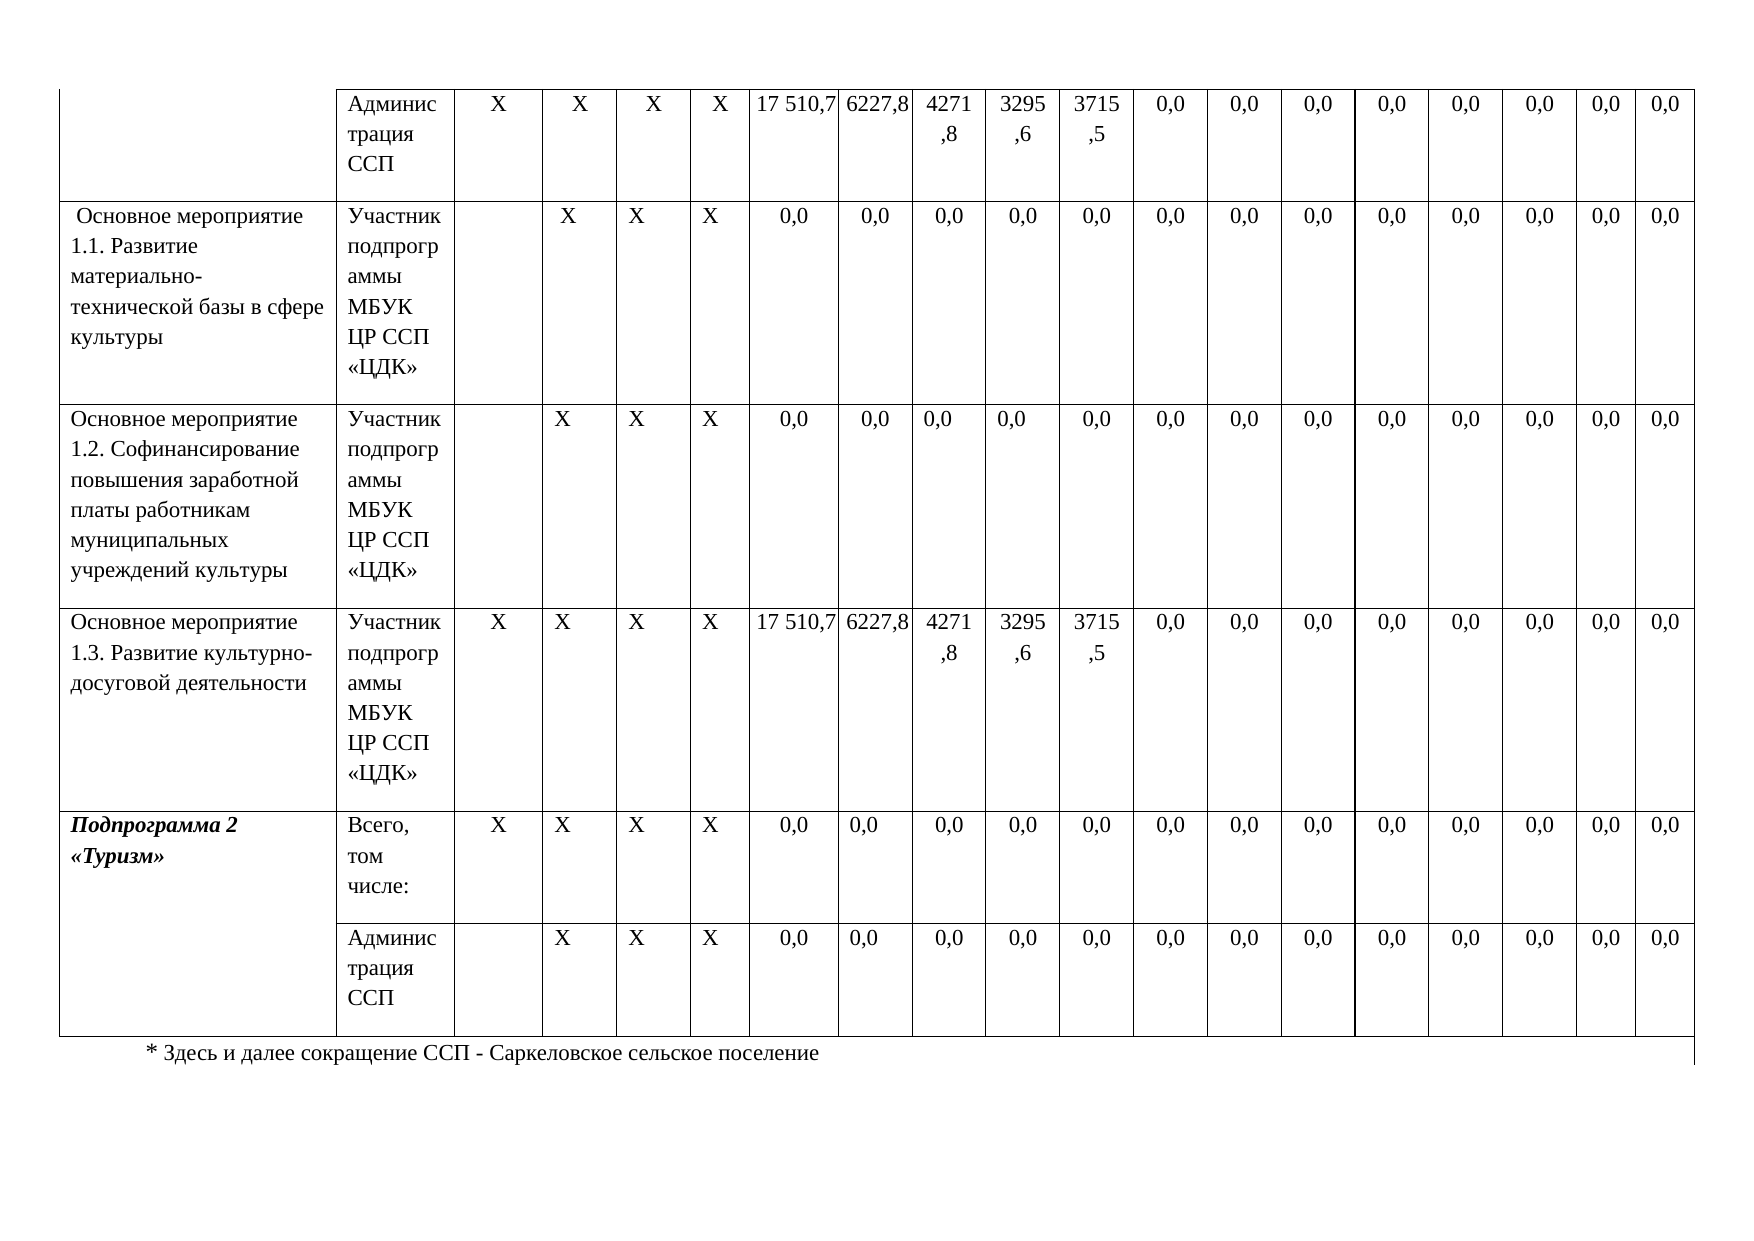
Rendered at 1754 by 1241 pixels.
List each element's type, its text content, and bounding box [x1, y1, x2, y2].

table_cell 0,0 [1208, 812, 1281, 923]
table_cell 0,0 [839, 405, 912, 607]
table_cell Х [617, 405, 690, 607]
table_cell 0,0 [1134, 609, 1207, 811]
table_cell 0,0 [750, 405, 838, 607]
table_cell 0,0 [1356, 609, 1428, 811]
table_cell 17 510,7 [750, 609, 838, 811]
table_cell 17 510,7 [750, 90, 838, 201]
table_cell 0,0 [913, 202, 985, 404]
table_cell Х [617, 609, 690, 811]
table_cell Подпрограмма 2 «Туризм» [60, 812, 336, 1036]
table_cell Х [691, 609, 749, 811]
table_cell 0,0 [1503, 924, 1576, 1036]
table_cell 0,0 [1134, 405, 1207, 607]
table_cell 0,0 [1282, 202, 1354, 404]
table_cell 0,0 [1577, 405, 1635, 607]
table_cell 0,0 [1636, 609, 1694, 811]
table_cell 0,0 [1577, 202, 1635, 404]
table_cell 0,0 [839, 812, 912, 923]
table_cell Х [543, 924, 616, 1036]
table_cell 0,0 [1134, 812, 1207, 923]
table_cell 0,0 [1356, 812, 1428, 923]
table_cell Всего, том числе: [337, 812, 454, 923]
table_cell 4271,8 [913, 609, 985, 811]
table_cell Х [691, 202, 749, 404]
table_cell 0,0 [1134, 202, 1207, 404]
table_cell [455, 202, 542, 404]
table_cell 0,0 [839, 202, 912, 404]
table_cell 0,0 [1282, 609, 1354, 811]
table_cell 0,0 [1503, 812, 1576, 923]
table_cell 3295,6 [986, 609, 1059, 811]
table_cell 3715,5 [1060, 90, 1133, 201]
table_cell 0,0 [1208, 202, 1281, 404]
table_cell 0,0 [1356, 90, 1428, 201]
table_cell 0,0 [750, 924, 838, 1036]
table_cell 0,0 [1636, 202, 1694, 404]
table_cell Х [543, 90, 616, 201]
table_cell 0,0 [1282, 405, 1354, 607]
table_cell 4271,8 [913, 90, 985, 201]
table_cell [59, 1037, 1694, 1065]
table_cell 0,0 [1282, 924, 1354, 1036]
table_cell 0,0 [1503, 90, 1576, 201]
table_cell 0,0 [986, 405, 1059, 607]
table_cell Х [691, 405, 749, 607]
table_cell Участник подпрограммы МБУК ЦР ССП «ЦДК» [337, 405, 454, 607]
table_cell 0,0 [1208, 90, 1281, 201]
table_cell 0,0 [1060, 924, 1133, 1036]
table_cell Х [617, 202, 690, 404]
table_cell 0,0 [1636, 924, 1694, 1036]
table_cell 0,0 [1577, 90, 1635, 201]
table_cell 0,0 [986, 924, 1059, 1036]
table_cell Основное мероприятие 1.1. Развитие материально-технической базы в сфере культуры [60, 202, 336, 404]
table_cell 0,0 [750, 202, 838, 404]
table_cell 0,0 [839, 924, 912, 1036]
table_cell Х [691, 812, 749, 923]
table_cell 0,0 [1429, 924, 1502, 1036]
table_cell 3295,6 [986, 90, 1059, 201]
table_cell 0,0 [1636, 90, 1694, 201]
table_cell Х [617, 90, 690, 201]
table_cell Основное мероприятие 1.2. Софинансирование повышения заработной платы работникам муниципальных учреждений культуры [60, 405, 336, 607]
table_cell 6227,8 [839, 609, 912, 811]
table_cell 0,0 [986, 202, 1059, 404]
table_cell 0,0 [913, 924, 985, 1036]
table_cell Х [691, 924, 749, 1036]
table_cell 0,0 [1636, 812, 1694, 923]
table_cell 0,0 [750, 812, 838, 923]
table_cell Основное мероприятие 1.3. Развитие культурно-досуговой деятельности [60, 609, 336, 811]
table_cell Участник подпрограммы МБУК ЦР ССП «ЦДК» [337, 202, 454, 404]
table_cell 0,0 [1208, 609, 1281, 811]
table_cell Х [543, 405, 616, 607]
table_cell 0,0 [1577, 812, 1635, 923]
table_cell 0,0 [1429, 202, 1502, 404]
table_cell 0,0 [1356, 405, 1428, 607]
table_cell [455, 405, 542, 607]
table_cell 0,0 [1060, 405, 1133, 607]
table_cell Х [617, 924, 690, 1036]
table_cell 0,0 [1356, 924, 1428, 1036]
table_cell Х [617, 812, 690, 923]
table_cell Администрация ССП [337, 90, 454, 201]
table_cell Х [543, 202, 616, 404]
table_cell 0,0 [1503, 202, 1576, 404]
table_cell Х [543, 812, 616, 923]
table_cell 0,0 [1282, 90, 1354, 201]
table_cell 0,0 [1208, 924, 1281, 1036]
table_cell Участник подпрограммы МБУК ЦР ССП «ЦДК» [337, 609, 454, 811]
table_cell Х [455, 90, 542, 201]
table_cell Х [543, 609, 616, 811]
table_cell 0,0 [1282, 812, 1354, 923]
table_cell [455, 924, 542, 1036]
table_cell 0,0 [986, 812, 1059, 923]
table_cell 0,0 [1208, 405, 1281, 607]
table_cell 0,0 [1429, 609, 1502, 811]
table_cell 0,0 [1503, 609, 1576, 811]
table_cell 0,0 [1577, 609, 1635, 811]
table_cell 0,0 [1134, 924, 1207, 1036]
table_cell 0,0 [913, 405, 985, 607]
table_cell Администрация ССП [337, 924, 454, 1036]
table_cell 0,0 [1429, 90, 1502, 201]
table_cell 0,0 [1577, 924, 1635, 1036]
table_cell 0,0 [1503, 405, 1576, 607]
table_cell 0,0 [1429, 405, 1502, 607]
table_cell 0,0 [1636, 405, 1694, 607]
table_cell Х [691, 90, 749, 201]
table_cell 0,0 [1356, 202, 1428, 404]
table_cell 0,0 [1429, 812, 1502, 923]
table_cell 6227,8 [839, 90, 912, 201]
table_cell Х [455, 609, 542, 811]
table_cell Х [455, 812, 542, 923]
table_cell 3715,5 [1060, 609, 1133, 811]
table_cell 0,0 [1134, 90, 1207, 201]
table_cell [60, 89, 336, 201]
table_cell 0,0 [913, 812, 985, 923]
table_cell 0,0 [1060, 202, 1133, 404]
table_cell 0,0 [1060, 812, 1133, 923]
